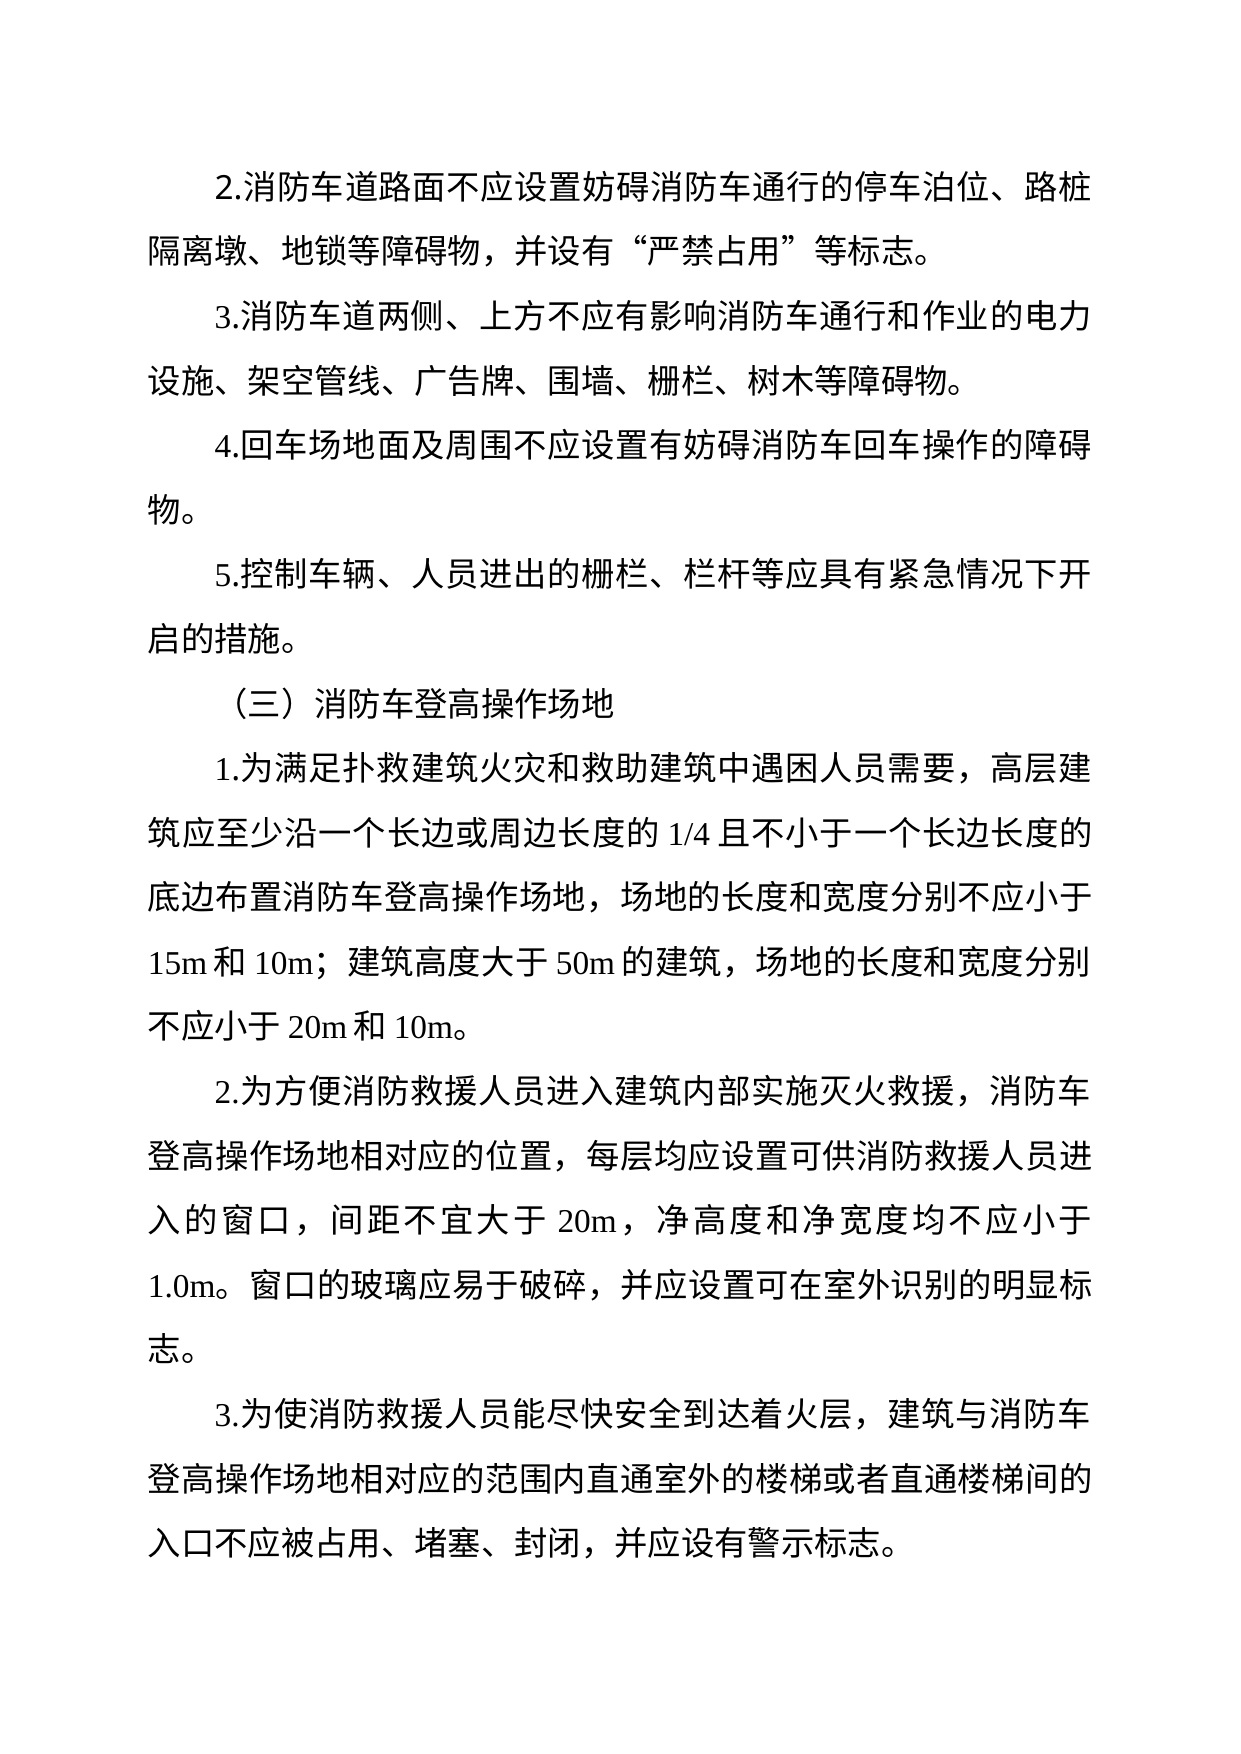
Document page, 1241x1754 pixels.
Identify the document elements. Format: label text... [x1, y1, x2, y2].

text （三）消防车登高操作场地 [148, 664, 1093, 729]
text 3.消防车道两侧、上方不应有影响消防车通行和作业的电力设施、架空管线、广告牌、围墙、栅栏、树木等障碍物。 [148, 277, 1093, 406]
text 1.为满足扑救建筑火灾和救助建筑中遇困人员需要，高层建筑应至少沿一个长边或周边长度的1/4且不小于一个长边长度的底边布置消防车登高操作场地，场地的长度和宽度分别不应小于15m和10m；建筑高度大于50m的建筑，场地的长度和宽度分别不应小于20m和10m。 [148, 729, 1093, 1052]
text 2.消防车道路面不应设置妨碍消防车通行的停车泊位、路桩隔离墩、地锁等障碍物，并设有“严禁占用”等标志。 [148, 148, 1093, 277]
text 4.回车场地面及周围不应设置有妨碍消防车回车操作的障碍物。 [148, 406, 1093, 535]
text 2.为方便消防救援人员进入建筑内部实施灭火救援，消防车登高操作场地相对应的位置，每层均应设置可供消防救援人员进入的窗口，间距不宜大于20m，净高度和净宽度均不应小于1.0m。窗口的玻璃应易于破碎，并应设置可在室外识别的明显标志。 [148, 1052, 1093, 1375]
text 5.控制车辆、人员进出的栅栏、栏杆等应具有紧急情况下开启的措施。 [148, 535, 1093, 664]
text 3.为使消防救援人员能尽快安全到达着火层，建筑与消防车登高操作场地相对应的范围内直通室外的楼梯或者直通楼梯间的入口不应被占用、堵塞、封闭，并应设有警示标志。 [148, 1375, 1093, 1568]
